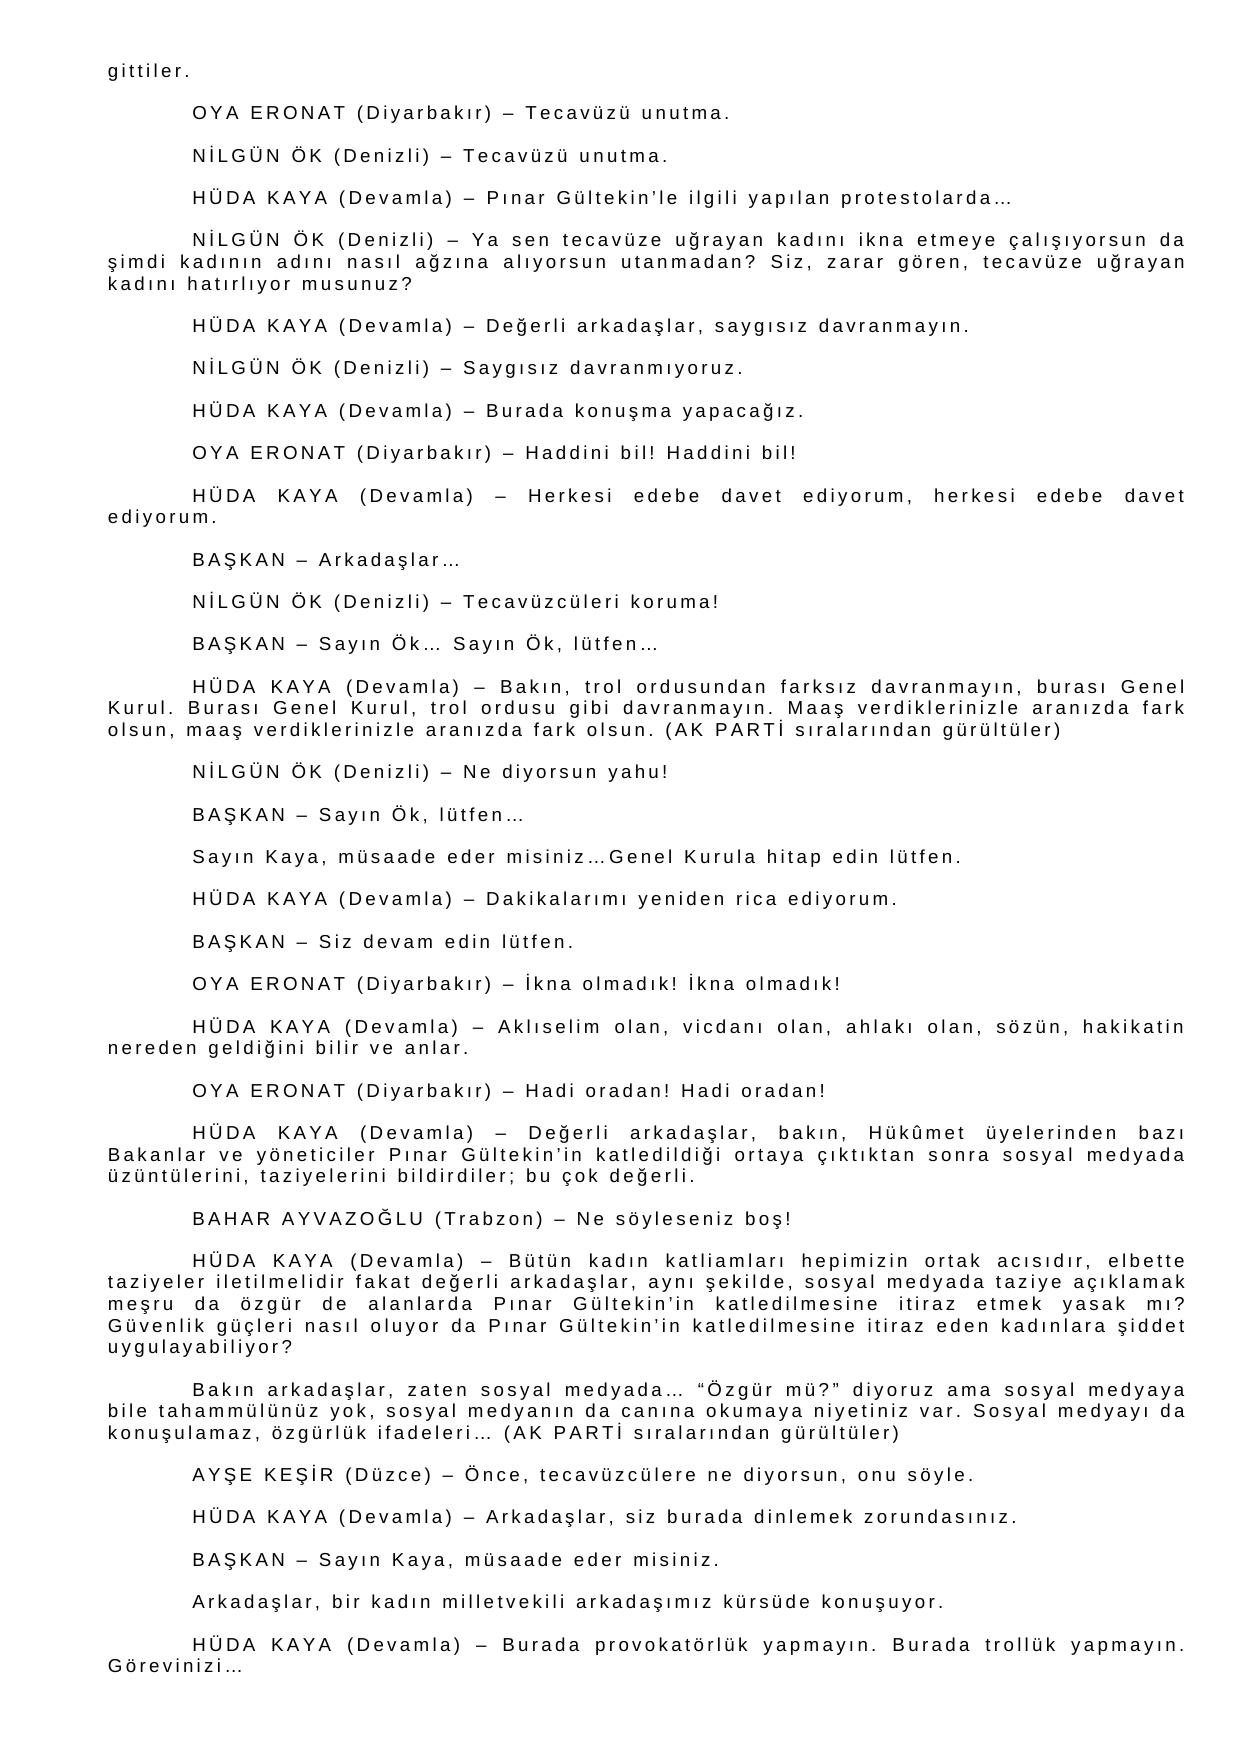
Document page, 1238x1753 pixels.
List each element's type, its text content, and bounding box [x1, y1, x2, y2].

text BAHAR AYVAZOĞLU (Trabzon) – Ne söyleseniz boş! [108, 1207, 1186, 1229]
text HÜDA KAYA (Devamla) – Değerli arkadaşlar, saygısız davranmayın. [108, 315, 1186, 336]
text HÜDA KAYA (Devamla) – Değerli arkadaşlar, bakın, Hükûmet üyelerinden bazı Bakanlar ve yöneticiler Pınar Gültekin’in katledildiği ortaya çıktıktan sonra sosyal medyada üzüntülerini, taziyelerini bildirdiler; bu çok değerli. [108, 1122, 1186, 1186]
text Arkadaşlar, bir kadın milletvekili arkadaşımız kürsüde konuşuyor. [108, 1591, 1186, 1613]
text BAŞKAN – Sayın Ök… Sayın Ök, lütfen… [108, 633, 1186, 655]
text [108, 60, 1186, 81]
text BAŞKAN – Sayın Ök, lütfen… [108, 803, 1186, 825]
text OYA ERONAT (Diyarbakır) – Tecavüzü unutma. [108, 102, 1186, 124]
text OYA ERONAT (Diyarbakır) – İkna olmadık! İkna olmadık! [108, 973, 1186, 994]
text BAŞKAN – Sayın Kaya, müsaade eder misiniz. [108, 1549, 1186, 1570]
text BAŞKAN – Arkadaşlar… [108, 548, 1186, 570]
text Sayın Kaya, müsaade eder misiniz…Genel Kurula hitap edin lütfen. [108, 846, 1186, 867]
text AYŞE KEŞİR (Düzce) – Önce, tecavüzcülere ne diyorsun, onu söyle. [108, 1464, 1186, 1485]
text OYA ERONAT (Diyarbakır) – Hadi oradan! Hadi oradan! [108, 1079, 1186, 1101]
text HÜDA KAYA (Devamla) – Arkadaşlar, siz burada dinlemek zorundasınız. [108, 1506, 1186, 1528]
text HÜDA KAYA (Devamla) – Bakın, trol ordusundan farksız davranmayın, burası Genel Kurul. Burası Genel Kurul, trol ordusu gibi davranmayın. Maaş verdiklerinizle aranızda fark olsun, maaş verdiklerinizle aranızda fark olsun. (AK PARTİ sıralarından gürültüler) [108, 676, 1186, 740]
text HÜDA KAYA (Devamla) – Burada konuşma yapacağız. [108, 399, 1186, 421]
text HÜDA KAYA (Devamla) – Dakikalarımı yeniden rica ediyorum. [108, 888, 1186, 910]
text HÜDA KAYA (Devamla) – Bütün kadın katliamları hepimizin ortak acısıdır, elbette taziyeler iletilmelidir fakat değerli arkadaşlar, aynı şekilde, sosyal medyada taziye açıklamak meşru da özgür de alanlarda Pınar Gültekin’in katledilmesine itiraz etmek yasak mı? Güvenlik güçleri nasıl oluyor da Pınar Gültekin’in katledilmesine itiraz eden kadınlara şiddet uygulayabiliyor? [108, 1250, 1186, 1357]
text Bakın arkadaşlar, zaten sosyal medyada… “Özgür mü?” diyoruz ama sosyal medyaya bile tahammülünüz yok, sosyal medyanın da canına okumaya niyetiniz var. Sosyal medyayı da konuşulamaz, özgürlük ifadeleri… (AK PARTİ sıralarından gürültüler) [108, 1378, 1186, 1443]
text BAŞKAN – Siz devam edin lütfen. [108, 931, 1186, 952]
text NİLGÜN ÖK (Denizli) – Tecavüzcüleri koruma! [108, 591, 1186, 612]
text NİLGÜN ÖK (Denizli) – Tecavüzü unutma. [108, 144, 1186, 166]
text OYA ERONAT (Diyarbakır) – Haddini bil! Haddini bil! [108, 442, 1186, 463]
text NİLGÜN ÖK (Denizli) – Ne diyorsun yahu! [108, 761, 1186, 783]
text HÜDA KAYA (Devamla) – Aklıselim olan, vicdanı olan, ahlakı olan, sözün, hakikatin nereden geldiğini bilir ve anlar. [108, 1015, 1186, 1058]
text NİLGÜN ÖK (Denizli) – Saygısız davranmıyoruz. [108, 357, 1186, 379]
text HÜDA KAYA (Devamla) – Herkesi edebe davet ediyorum, herkesi edebe davet ediyorum. [108, 484, 1186, 527]
text HÜDA KAYA (Devamla) – Burada provokatörlük yapmayın. Burada trollük yapmayın. Görevinizi… [108, 1633, 1186, 1677]
text NİLGÜN ÖK (Denizli) – Ya sen tecavüze uğrayan kadını ikna etmeye çalışıyorsun da şimdi kadının adını nasıl ağzına alıyorsun utanmadan? Siz, zarar gören, tecavüze uğrayan kadını hatırlıyor musunuz? [108, 229, 1186, 294]
text HÜDA KAYA (Devamla) – Pınar Gültekin’le ilgili yapılan protestolarda… [108, 187, 1186, 208]
